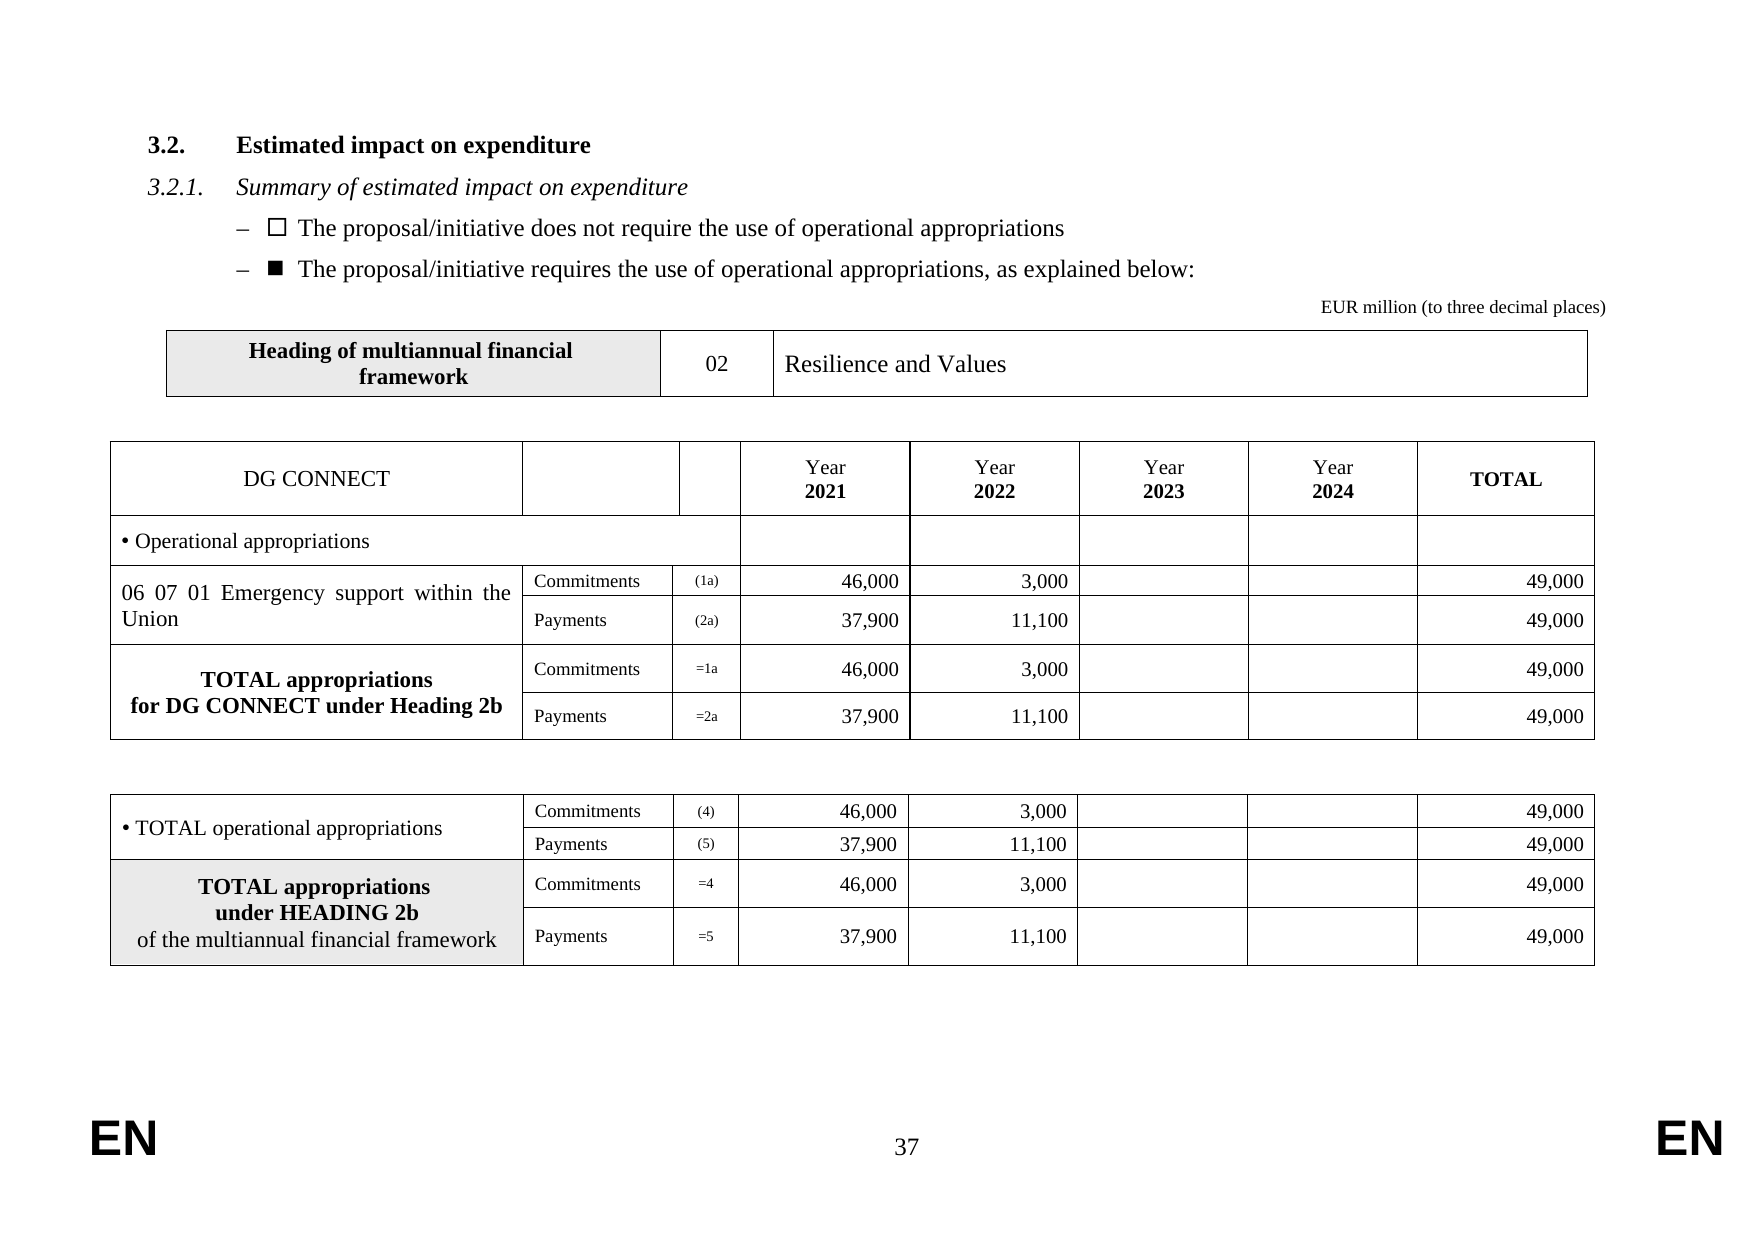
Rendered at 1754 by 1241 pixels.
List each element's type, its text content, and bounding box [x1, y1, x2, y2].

table_header [1078, 795, 1247, 827]
table_cell 3,000 [909, 860, 1077, 907]
table_header (4) [674, 795, 738, 827]
table_cell =2a [673, 693, 740, 739]
table_cell [1080, 596, 1248, 644]
table_cell (5) [674, 828, 738, 859]
table_cell 37,900 [741, 596, 909, 644]
table_header Year 2023 [1080, 442, 1248, 515]
table_header Resilience and Values [774, 331, 1587, 396]
subtitle 3.2.1. Summary of estimated impact on expenditure [148, 172, 1606, 201]
text EUR million (to three decimal places) [148, 296, 1606, 317]
table_cell 37,900 [741, 693, 909, 739]
table_header [523, 442, 679, 515]
table_cell 49,000 [1418, 860, 1594, 907]
table_cell [1249, 645, 1417, 692]
table_cell TOTAL appropriations under HEADING 2b of the multiannual financial framework [111, 860, 523, 964]
table_cell Payments [524, 908, 673, 964]
table_cell [1248, 828, 1417, 859]
list The proposal/initiative does not require the use of operational appropriations [236, 213, 1606, 242]
table_cell Payments [523, 693, 672, 739]
table_header 49,000 [1418, 795, 1594, 827]
table_cell (1a) [673, 566, 740, 595]
table_cell [1249, 693, 1417, 739]
table_cell 11,100 [911, 693, 1079, 739]
table_cell 49,000 [1418, 693, 1594, 739]
table_cell 49,000 [1418, 908, 1594, 964]
table_cell 49,000 [1418, 566, 1594, 595]
table_cell 11,100 [909, 908, 1077, 964]
table_header Year 2021 [741, 442, 909, 515]
table_cell (2a) [673, 596, 740, 644]
table_cell [911, 516, 1079, 565]
table_cell 37,900 [739, 828, 908, 859]
table_cell 49,000 [1418, 596, 1594, 644]
table_header Heading of multiannual financial framework [167, 331, 660, 396]
table_header Year 2024 [1249, 442, 1417, 515]
table_header [1248, 795, 1417, 827]
table_cell Commitments [523, 645, 672, 692]
table_cell [1080, 516, 1248, 565]
table_cell =1a [673, 645, 740, 692]
table_cell [1078, 828, 1247, 859]
table_cell =4 [674, 860, 738, 907]
table_cell 46,000 [741, 566, 909, 595]
table_cell Payments [524, 828, 673, 859]
table_cell 11,100 [909, 828, 1077, 859]
list The proposal/initiative requires the use of operational appropriations, as explained below: [236, 254, 1606, 283]
table_header TOTAL operational appropriations [111, 795, 523, 859]
table_cell [1249, 596, 1417, 644]
table_cell 3,000 [911, 566, 1079, 595]
table_header 46,000 [739, 795, 908, 827]
table_cell [1078, 908, 1247, 964]
table_header TOTAL [1418, 442, 1594, 515]
table_cell 11,100 [911, 596, 1079, 644]
table_header [680, 442, 740, 515]
table_cell [1078, 860, 1247, 907]
table_cell 37,900 [739, 908, 908, 964]
table_cell [1248, 908, 1417, 964]
table_cell [1080, 645, 1248, 692]
table_cell 49,000 [1418, 645, 1594, 692]
table_cell TOTAL appropriations for DG CONNECT under Heading 2b [111, 645, 522, 739]
table_header DG CONNECT [111, 442, 522, 515]
table_header 02 [661, 331, 773, 396]
table_cell [1080, 693, 1248, 739]
table_cell Payments [523, 596, 672, 644]
table_cell 3,000 [911, 645, 1079, 692]
table_cell 49,000 [1418, 828, 1594, 859]
table_cell [1080, 566, 1248, 595]
table_cell =5 [674, 908, 738, 964]
table_cell [1248, 860, 1417, 907]
table_cell Operational appropriations [111, 516, 740, 565]
table_cell 06 07 01 Emergency support within the Union [111, 566, 522, 644]
subtitle 3.2. Estimated impact on expenditure [148, 131, 1606, 159]
table_cell [1249, 566, 1417, 595]
table_cell Commitments [524, 860, 673, 907]
table_header Commitments [524, 795, 673, 827]
table_cell [1249, 516, 1417, 565]
table_cell 46,000 [741, 645, 909, 692]
table_header 3,000 [909, 795, 1077, 827]
table_cell [1418, 516, 1594, 565]
table_cell [741, 516, 909, 565]
table_cell 46,000 [739, 860, 908, 907]
table_cell Commitments [523, 566, 672, 595]
table_header Year 2022 [911, 442, 1079, 515]
